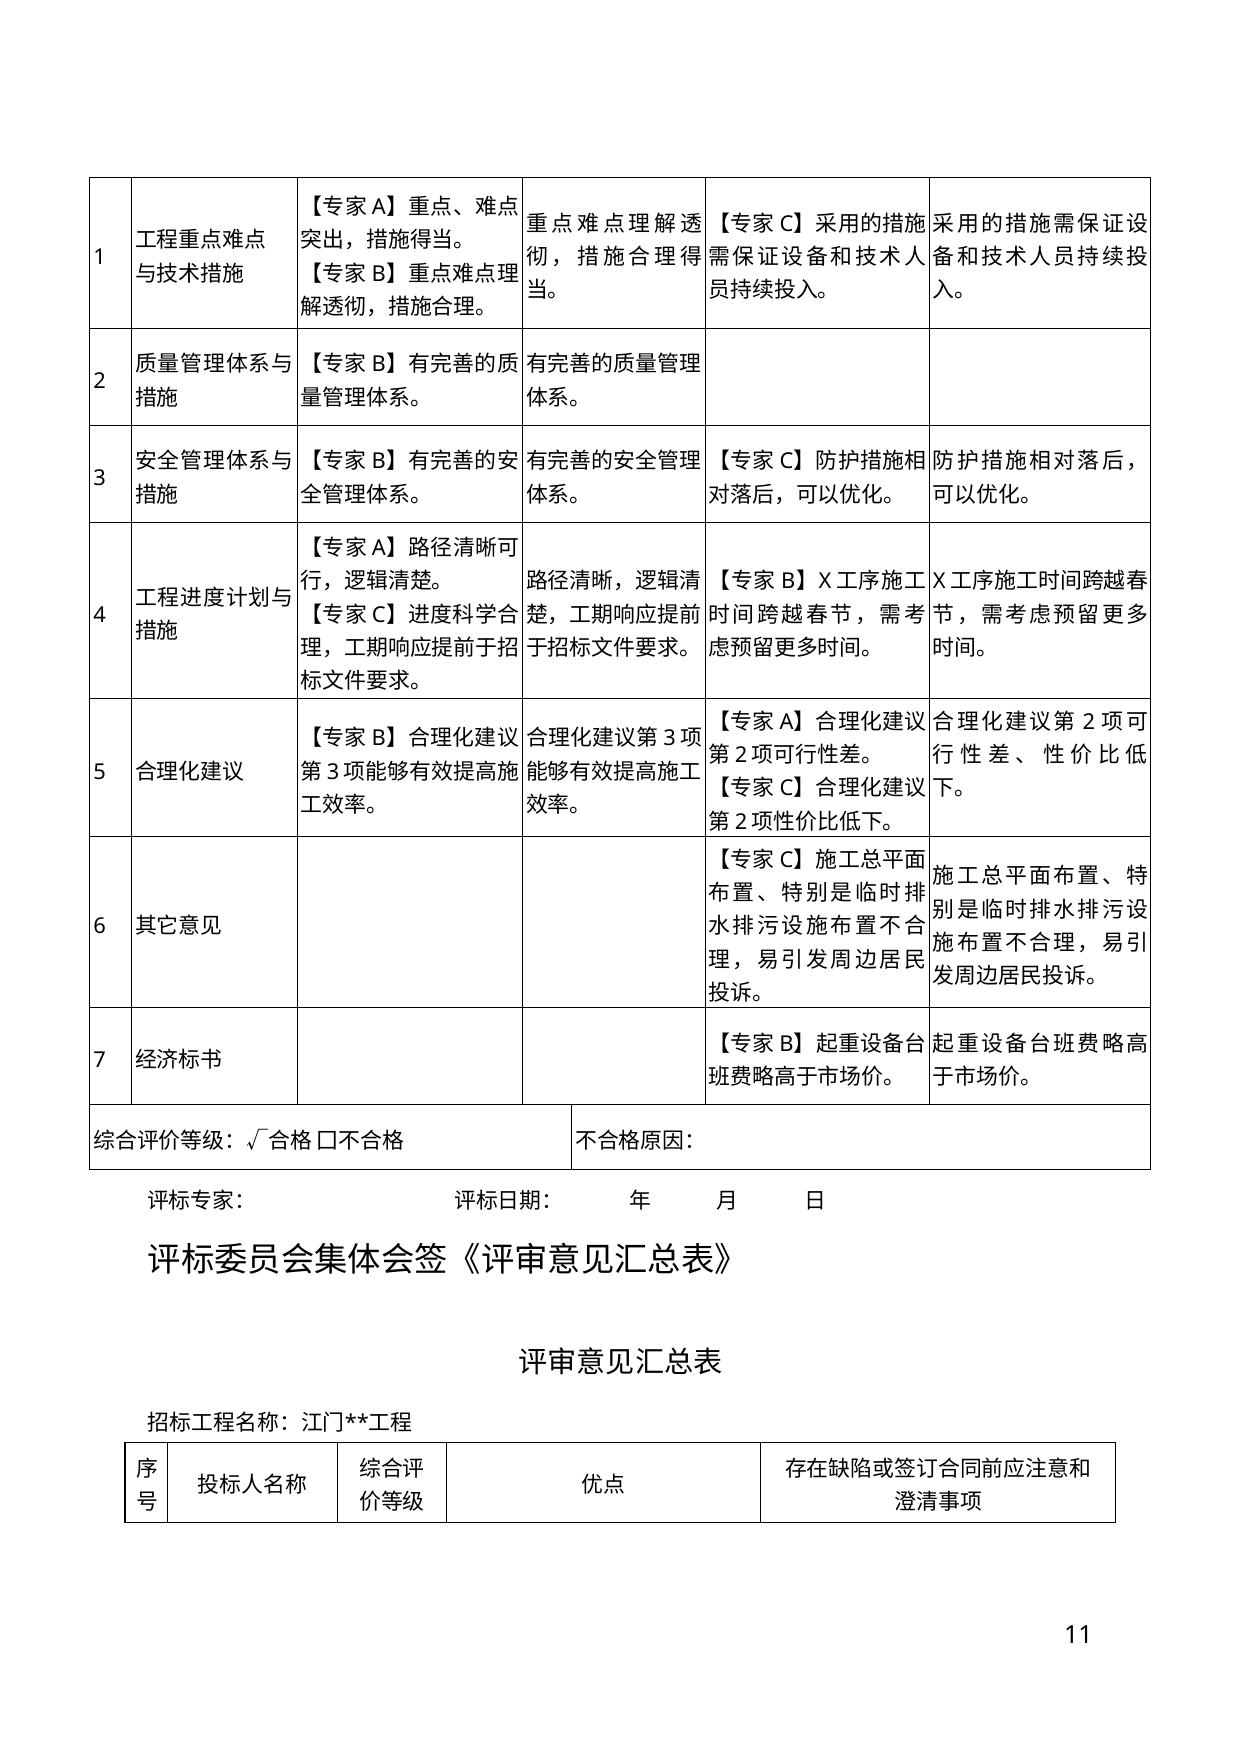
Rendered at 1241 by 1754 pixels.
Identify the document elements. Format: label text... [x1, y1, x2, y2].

table_header 投标人名称 [168, 1443, 337, 1522]
table_cell 合理化建议第3项能够有效提高施工效率。 [523, 699, 705, 836]
table_cell [523, 837, 705, 1007]
table_cell 采用的措施需保证设备和技术人员持续投入。 [930, 178, 1150, 327]
table_cell 工程进度计划与措施 [132, 523, 297, 698]
table_cell 2 [90, 329, 131, 424]
text 招标工程名称：江门**工程 [148, 1384, 1092, 1442]
table_cell 6 [90, 837, 131, 1007]
table_cell [706, 329, 929, 424]
table_cell 施工总平面布置、特别是临时排水排污设施布置不合理，易引发周边居民投诉。 [930, 837, 1150, 1007]
table_cell 【专家C】采用的措施需保证设备和技术人员持续投入。 [706, 178, 929, 327]
table_cell 工程重点难点 与技术措施 [132, 178, 297, 327]
table_cell 【专家B】有完善的安全管理体系。 [298, 426, 522, 522]
table_header 序号 [126, 1443, 167, 1522]
table_cell 质量管理体系与措施 [132, 329, 297, 424]
table_cell [298, 1008, 522, 1104]
table_header 优点 [447, 1443, 760, 1522]
table_cell X工序施工时间跨越春节，需考虑预留更多时间。 [930, 523, 1150, 698]
table_cell 【专家C】防护措施相对落后，可以优化。 [706, 426, 929, 522]
text 评标委员会集体会签《评审意见汇总表》 [148, 1228, 1092, 1286]
table_cell 合理化建议第2项可行性差、性价比低下。 [930, 699, 1150, 836]
table_header 综合评价等级 [338, 1443, 446, 1522]
table_cell 合理化建议 [132, 699, 297, 836]
table_cell 7 [90, 1008, 131, 1104]
table_cell 1 [90, 178, 131, 327]
table_header 存在缺陷或签订合同前应注意和 澄清事项 [761, 1443, 1115, 1522]
table_cell [930, 329, 1150, 424]
table_cell 【专家B】X工序施工时间跨越春节，需考虑预留更多时间。 [706, 523, 929, 698]
table_cell 4 [90, 523, 131, 698]
table_cell 5 [90, 699, 131, 836]
table_cell 【专家B】起重设备台班费略高于市场价。 [706, 1008, 929, 1104]
table_cell [523, 1008, 705, 1104]
table_cell [298, 837, 522, 1007]
table_cell 【专家A】合理化建议第2项可行性差。 【专家C】合理化建议第2项性价比低下。 [706, 699, 929, 836]
table_cell 其它意见 [132, 837, 297, 1007]
table_cell 起重设备台班费略高于市场价。 [930, 1008, 1150, 1104]
table_cell 【专家A】重点、难点突出，措施得当。 【专家B】重点难点理解透彻，措施合理。 [298, 178, 522, 327]
text 评标专家： 评标日期： 年 月 日 [147, 1170, 1092, 1228]
table_cell 有完善的质量管理体系。 [523, 329, 705, 424]
text 评审意见汇总表 [148, 1326, 1092, 1384]
table_cell 【专家B】有完善的质量管理体系。 [298, 329, 522, 424]
table_cell 综合评价等级：√合格 囗不合格 [90, 1105, 571, 1169]
table_cell 3 [90, 426, 131, 522]
table_cell 不合格原因： [572, 1105, 1150, 1169]
table_cell 路径清晰，逻辑清楚，工期响应提前于招标文件要求。 [523, 523, 705, 698]
table_cell 【专家C】施工总平面布置、特别是临时排水排污设施布置不合理，易引发周边居民投诉。 [706, 837, 929, 1007]
table_cell 【专家B】合理化建议第3项能够有效提高施工效率。 [298, 699, 522, 836]
table_cell 安全管理体系与措施 [132, 426, 297, 522]
table_cell 有完善的安全管理体系。 [523, 426, 705, 522]
table_cell 【专家A】路径清晰可行，逻辑清楚。 【专家C】进度科学合理，工期响应提前于招标文件要求。 [298, 523, 522, 698]
table_cell 经济标书 [132, 1008, 297, 1104]
table_cell 防护措施相对落后，可以优化。 [930, 426, 1150, 522]
table_cell 重点难点理解透彻，措施合理得当。 [523, 178, 705, 327]
